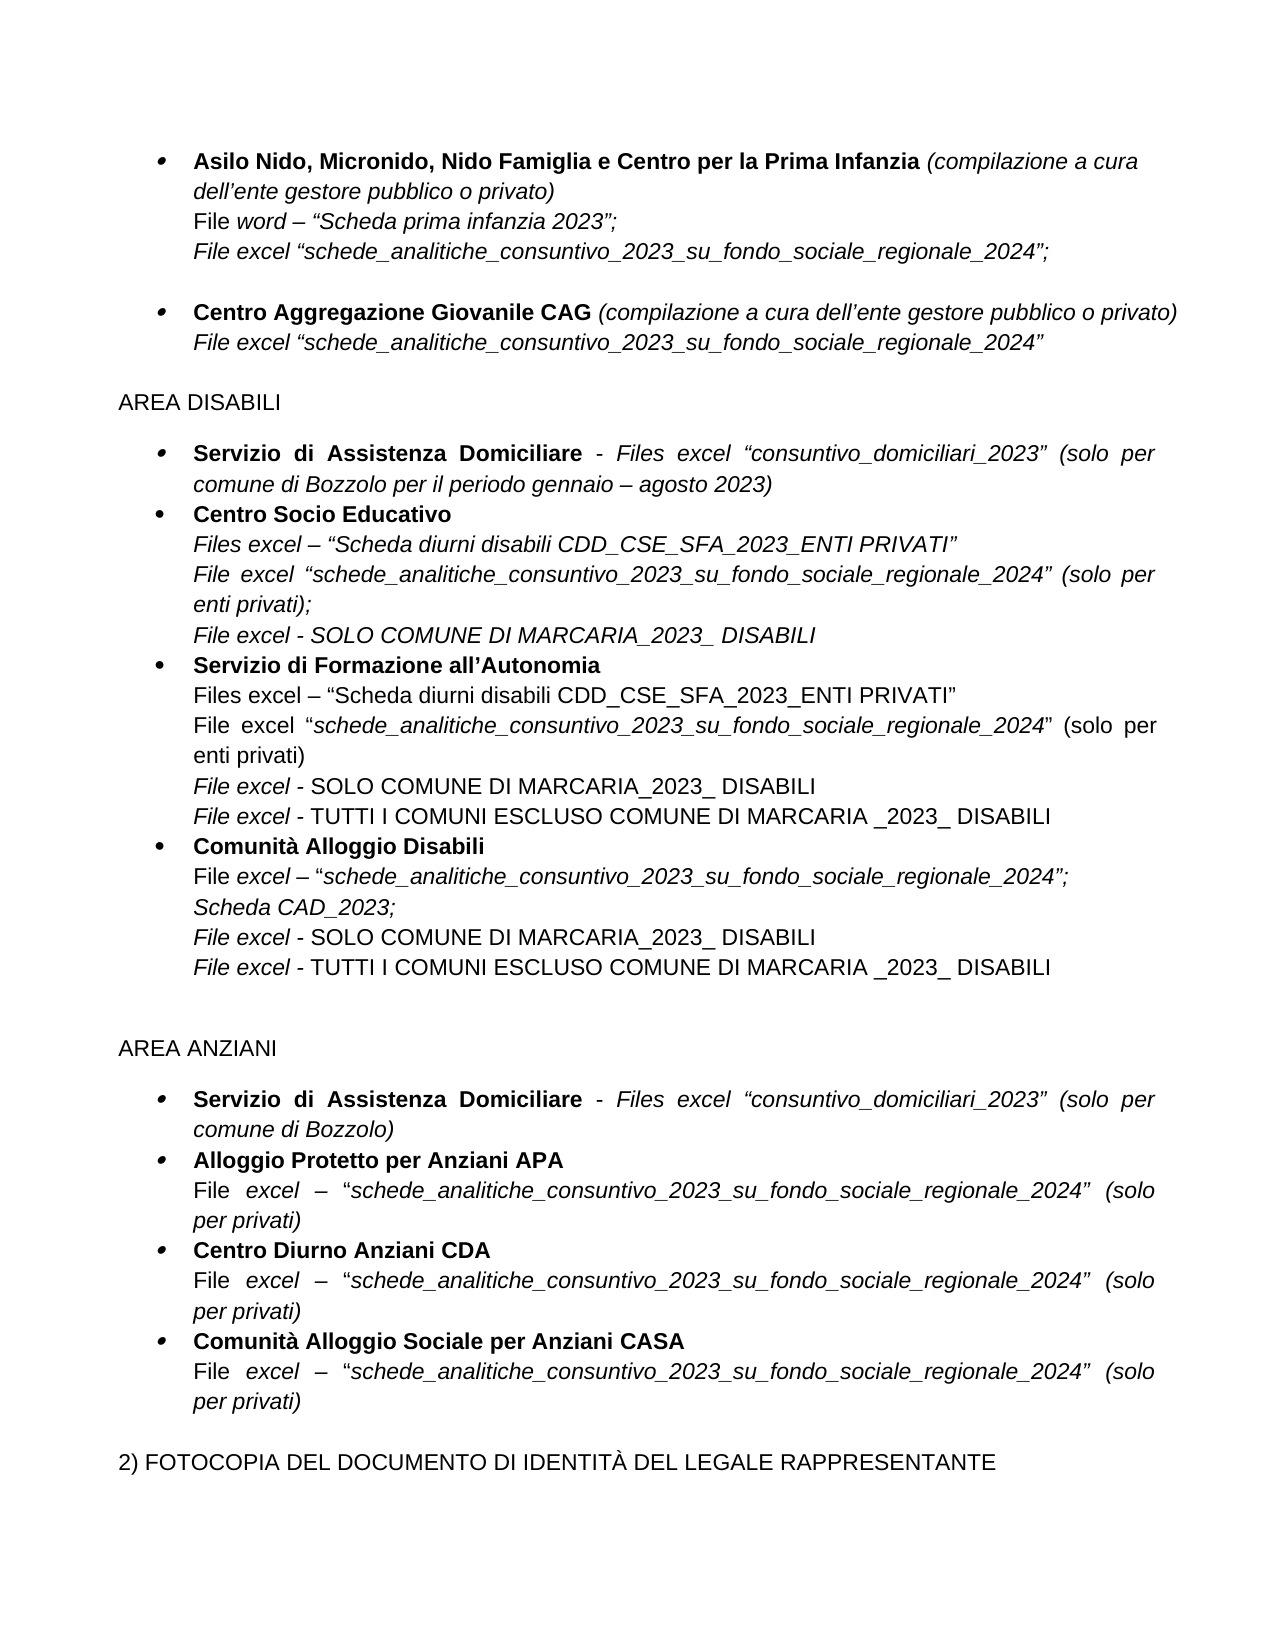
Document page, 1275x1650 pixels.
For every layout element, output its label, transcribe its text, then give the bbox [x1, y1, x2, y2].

text File excel - SOLO COMUNE DI MARCARIA_2023_ DISABILI [193, 924, 1157, 950]
text File excel – “schede_analitiche_consuntivo_2023_su_fondo_sociale_regionale_2024” (solo per privati) [193, 1177, 1157, 1233]
text File excel - TUTTI I COMUNI ESCLUSO COMUNE DI MARCARIA _2023_ DISABILI [193, 954, 1157, 980]
list Servizio di Assistenza Domiciliare - Files excel “consuntivo_domiciliari_2023” (solo per comune di Bozzolo per il periodo gennaio – agosto 2023) [156, 440, 1157, 497]
text File excel “schede_analitiche_consuntivo_2023_su_fondo_sociale_regionale_2024” [193, 329, 1157, 355]
list Comunità Alloggio Disabili [156, 833, 1157, 859]
text File excel – “schede_analitiche_consuntivo_2023_su_fondo_sociale_regionale_2024” (solo per privati) [193, 1358, 1157, 1414]
list Alloggio Protetto per Anziani APA [156, 1147, 1157, 1173]
text AREA DISABILI [118, 389, 1157, 416]
list Asilo Nido, Micronido, Nido Famiglia e Centro per la Prima Infanzia (compilazione a cura dell’ente gestore pubblico o privato) [156, 148, 1181, 204]
text File excel – “schede_analitiche_consuntivo_2023_su_fondo_sociale_regionale_2024” (solo per privati) [193, 1267, 1157, 1324]
list Servizio di Formazione all’Autonomia [156, 652, 1157, 678]
list Centro Diurno Anziani CDA [156, 1237, 1157, 1263]
text File excel - SOLO COMUNE DI MARCARIA_2023_ DISABILI [193, 773, 1157, 799]
text Files excel – “Scheda diurni disabili CDD_CSE_SFA_2023_ENTI PRIVATI” [193, 682, 1157, 708]
text 2) FOTOCOPIA DEL DOCUMENTO DI IDENTITÀ DEL LEGALE RAPPRESENTANTE [118, 1449, 1157, 1475]
text File excel – “schede_analitiche_consuntivo_2023_su_fondo_sociale_regionale_2024”; [193, 863, 1157, 889]
text File excel - SOLO COMUNE DI MARCARIA_2023_ DISABILI [193, 622, 1157, 648]
list Centro Socio Educativo [156, 501, 1157, 527]
list Comunità Alloggio Sociale per Anziani CASA [156, 1328, 1157, 1354]
text Scheda CAD_2023; [193, 893, 1157, 920]
text AREA ANZIANI [118, 1035, 1157, 1061]
text File excel “schede_analitiche_consuntivo_2023_su_fondo_sociale_regionale_2024” (solo per enti privati); [193, 561, 1157, 618]
list Centro Aggregazione Giovanile CAG (compilazione a cura dell’ente gestore pubblico o privato) [156, 299, 1181, 325]
list File excel “schede_analitiche_consuntivo_2023_su_fondo_sociale_regionale_2024”; [193, 238, 1181, 264]
text File excel “schede_analitiche_consuntivo_2023_su_fondo_sociale_regionale_2024” (solo per enti privati) [193, 712, 1157, 769]
list File word – “Scheda prima infanzia 2023”; [193, 208, 1181, 234]
text Files excel – “Scheda diurni disabili CDD_CSE_SFA_2023_ENTI PRIVATI” [193, 531, 1157, 557]
list Servizio di Assistenza Domiciliare - Files excel “consuntivo_domiciliari_2023” (solo per comune di Bozzolo) [156, 1086, 1157, 1143]
text File excel - TUTTI I COMUNI ESCLUSO COMUNE DI MARCARIA _2023_ DISABILI [193, 803, 1157, 829]
